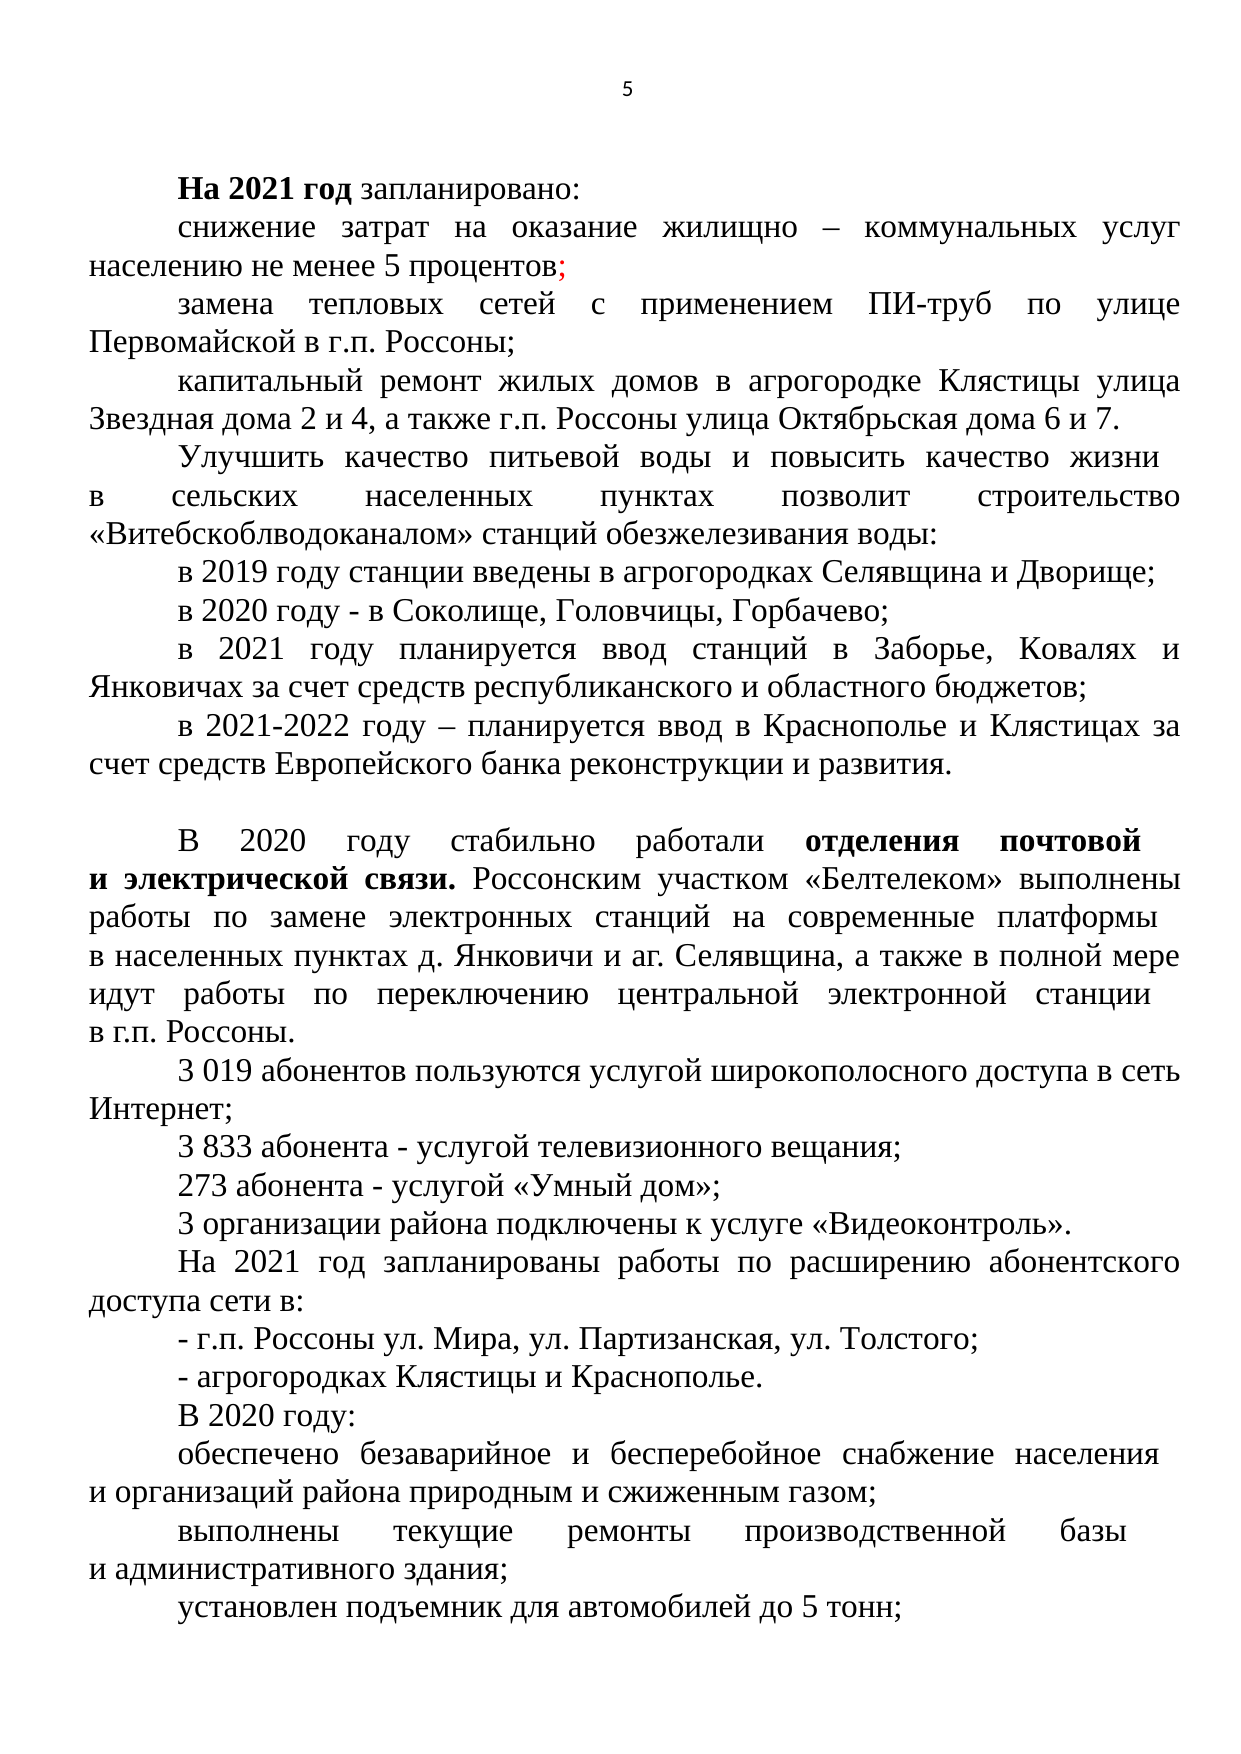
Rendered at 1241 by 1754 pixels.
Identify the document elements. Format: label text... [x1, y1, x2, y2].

text в 2021-2022 году – планируется ввод в Краснополье и Клястицах за счет средств Европейского банка реконструкции и развития. [89, 705, 1181, 782]
text Улучшить качество питьевой воды и повысить качество жизни в сельских населенных пунктах позволит строительство «Витебскоблводоканалом» станций обезжелезивания воды: [89, 437, 1181, 552]
text обеспечено безаварийное и бесперебойное снабжение населения и организаций района природным и сжиженным газом; [89, 1433, 1181, 1510]
text 3 организации района подключены к услуге «Видеоконтроль». [89, 1203, 1181, 1242]
text капитальный ремонт жилых домов в агрогородке Клястицы улица Звездная дома 2 и 4, а также г.п. Россоны улица Октябрьская дома 6 и 7. [89, 360, 1181, 437]
text На 2021 год запланированы работы по расширению абонентского доступа сети в: [89, 1242, 1181, 1318]
text - агрогородках Клястицы и Краснополье. [89, 1357, 1181, 1395]
text снижение затрат на оказание жилищно – коммунальных услуг населению не менее 5 процентов; [89, 207, 1181, 283]
text в 2020 году - в Соколище, Головчицы, Горбачево; [89, 590, 1181, 628]
text 3 019 абонентов пользуются услугой широкополосного доступа в сеть Интернет; [89, 1050, 1181, 1127]
text 3 833 абонента - услугой телевизионного вещания; [89, 1127, 1181, 1165]
text - г.п. Россоны ул. Мира, ул. Партизанская, ул. Толстого; [89, 1318, 1181, 1357]
text В 2020 году: [89, 1395, 1181, 1433]
text выполнены текущие ремонты производственной базы и административного здания; [89, 1510, 1181, 1587]
text 273 абонента - услугой «Умный дом»; [89, 1165, 1181, 1203]
text замена тепловых сетей с применением ПИ-труб по улице Первомайской в г.п. Россоны; [89, 283, 1181, 360]
text На 2021 год запланировано: [89, 168, 1181, 207]
text в 2019 году станции введены в агрогородках Селявщина и Дворище; [89, 552, 1181, 590]
text В 2020 году стабильно работали отделения почтовой и электрической связи. Россонским участком «Белтелеком» выполнены работы по замене электронных станций на современные платформы в населенных пунктах д. Янковичи и аг. Селявщина, а также в полной мере идут работы по переключению центральной электронной станции в г.п. Россоны. [89, 820, 1181, 1050]
text установлен подъемник для автомобилей до 5 тонн; [89, 1587, 1181, 1625]
text в 2021 году планируется ввод станций в Заборье, Ковалях и Янковичах за счет средств республиканского и областного бюджетов; [89, 628, 1181, 705]
